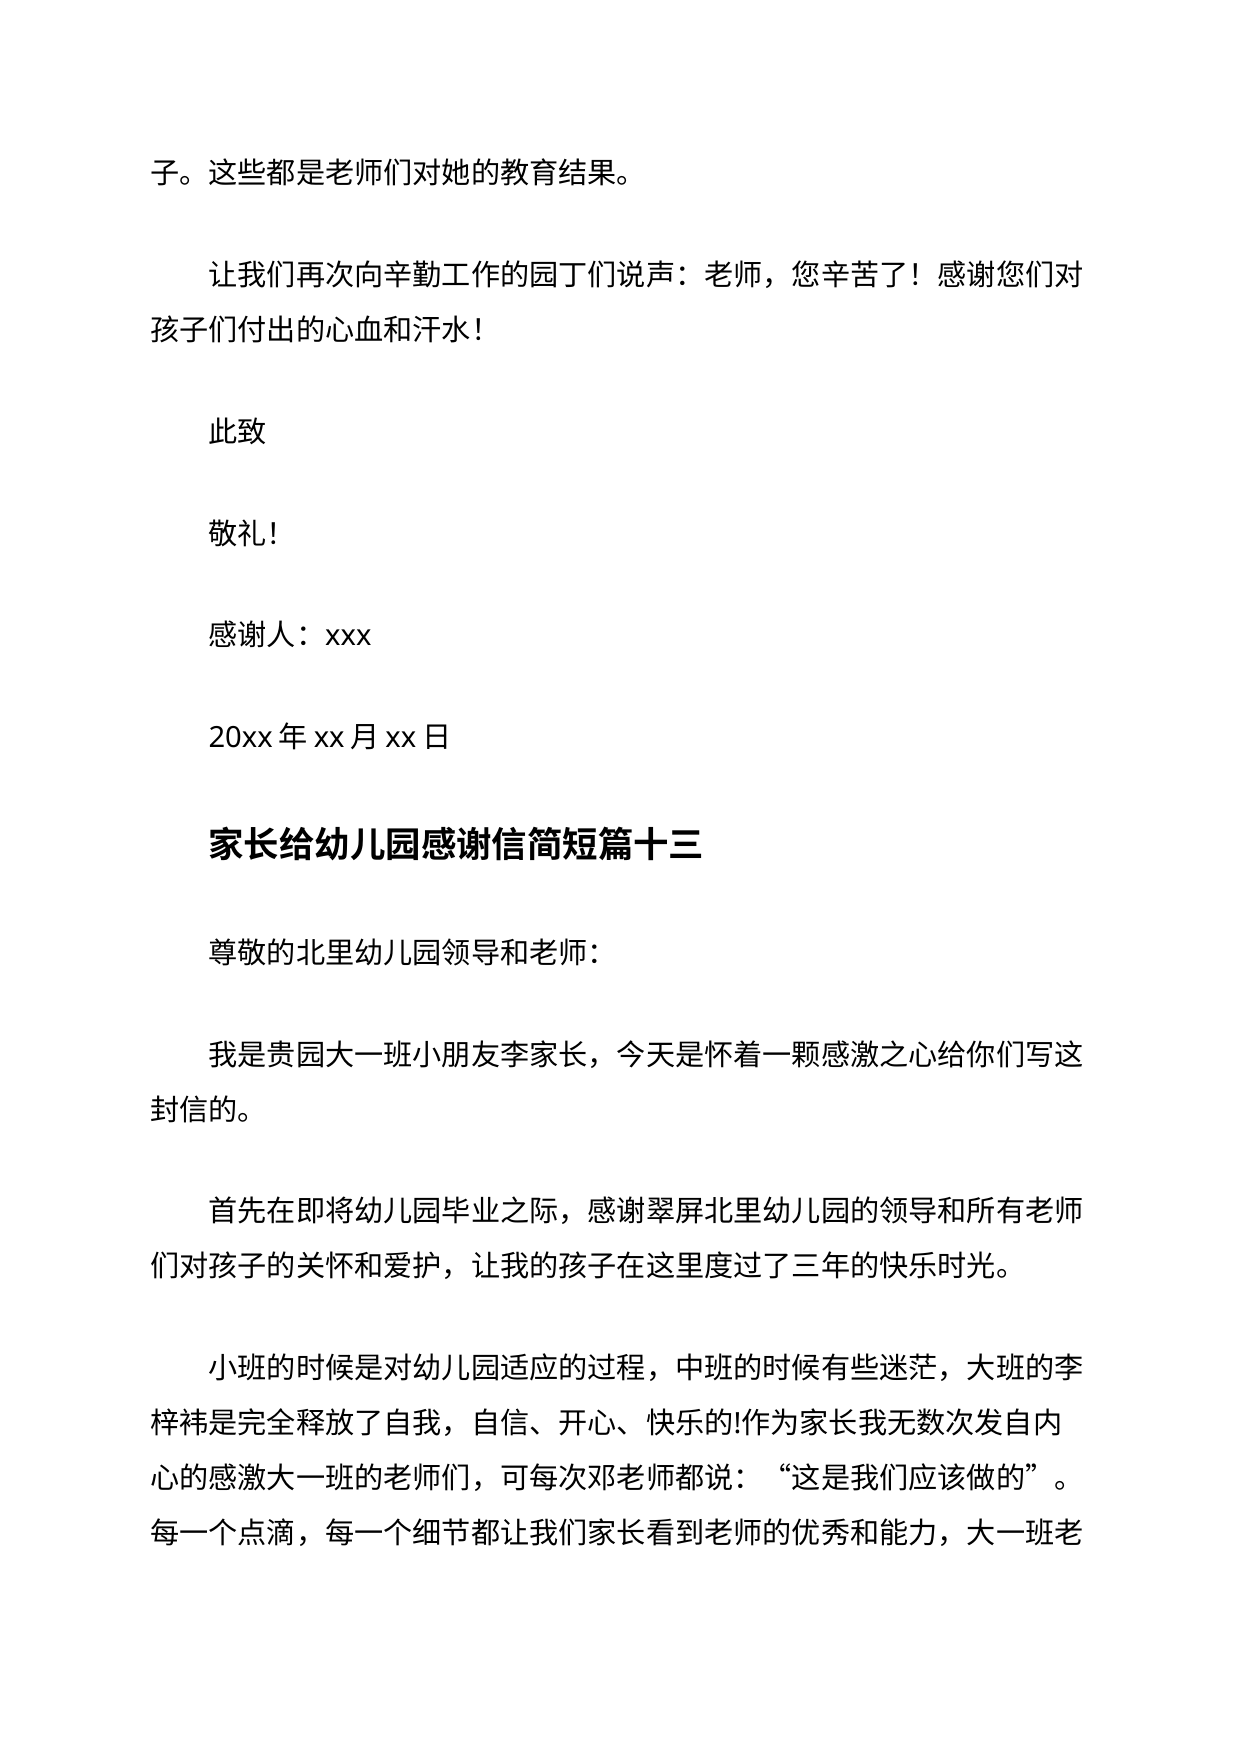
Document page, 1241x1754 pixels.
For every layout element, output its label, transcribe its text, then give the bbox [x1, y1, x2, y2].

text 20xx年xx月xx日 [150, 714, 1090, 756]
text 我是贵园大一班小朋友李家长，今天是怀着一颗感激之心给你们写这封信的。 [150, 1031, 1090, 1128]
text 感谢人：xxx [150, 612, 1090, 654]
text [150, 1344, 1090, 1552]
text 首先在即将幼儿园毕业之际，感谢翠屏北里幼儿园的领导和所有老师们对孩子的关怀和爱护，让我的孩子在这里度过了三年的快乐时光。 [150, 1188, 1090, 1285]
text 此致 [150, 408, 1090, 451]
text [150, 150, 1090, 192]
text 尊敬的北里幼儿园领导和老师： [150, 929, 1090, 972]
text 敬礼！ [150, 510, 1090, 552]
text 家长给幼儿园感谢信简短篇十三 [150, 816, 1090, 867]
text 让我们再次向辛勤工作的园丁们说声：老师，您辛苦了！感谢您们对孩子们付出的心血和汗水！ [150, 252, 1090, 349]
